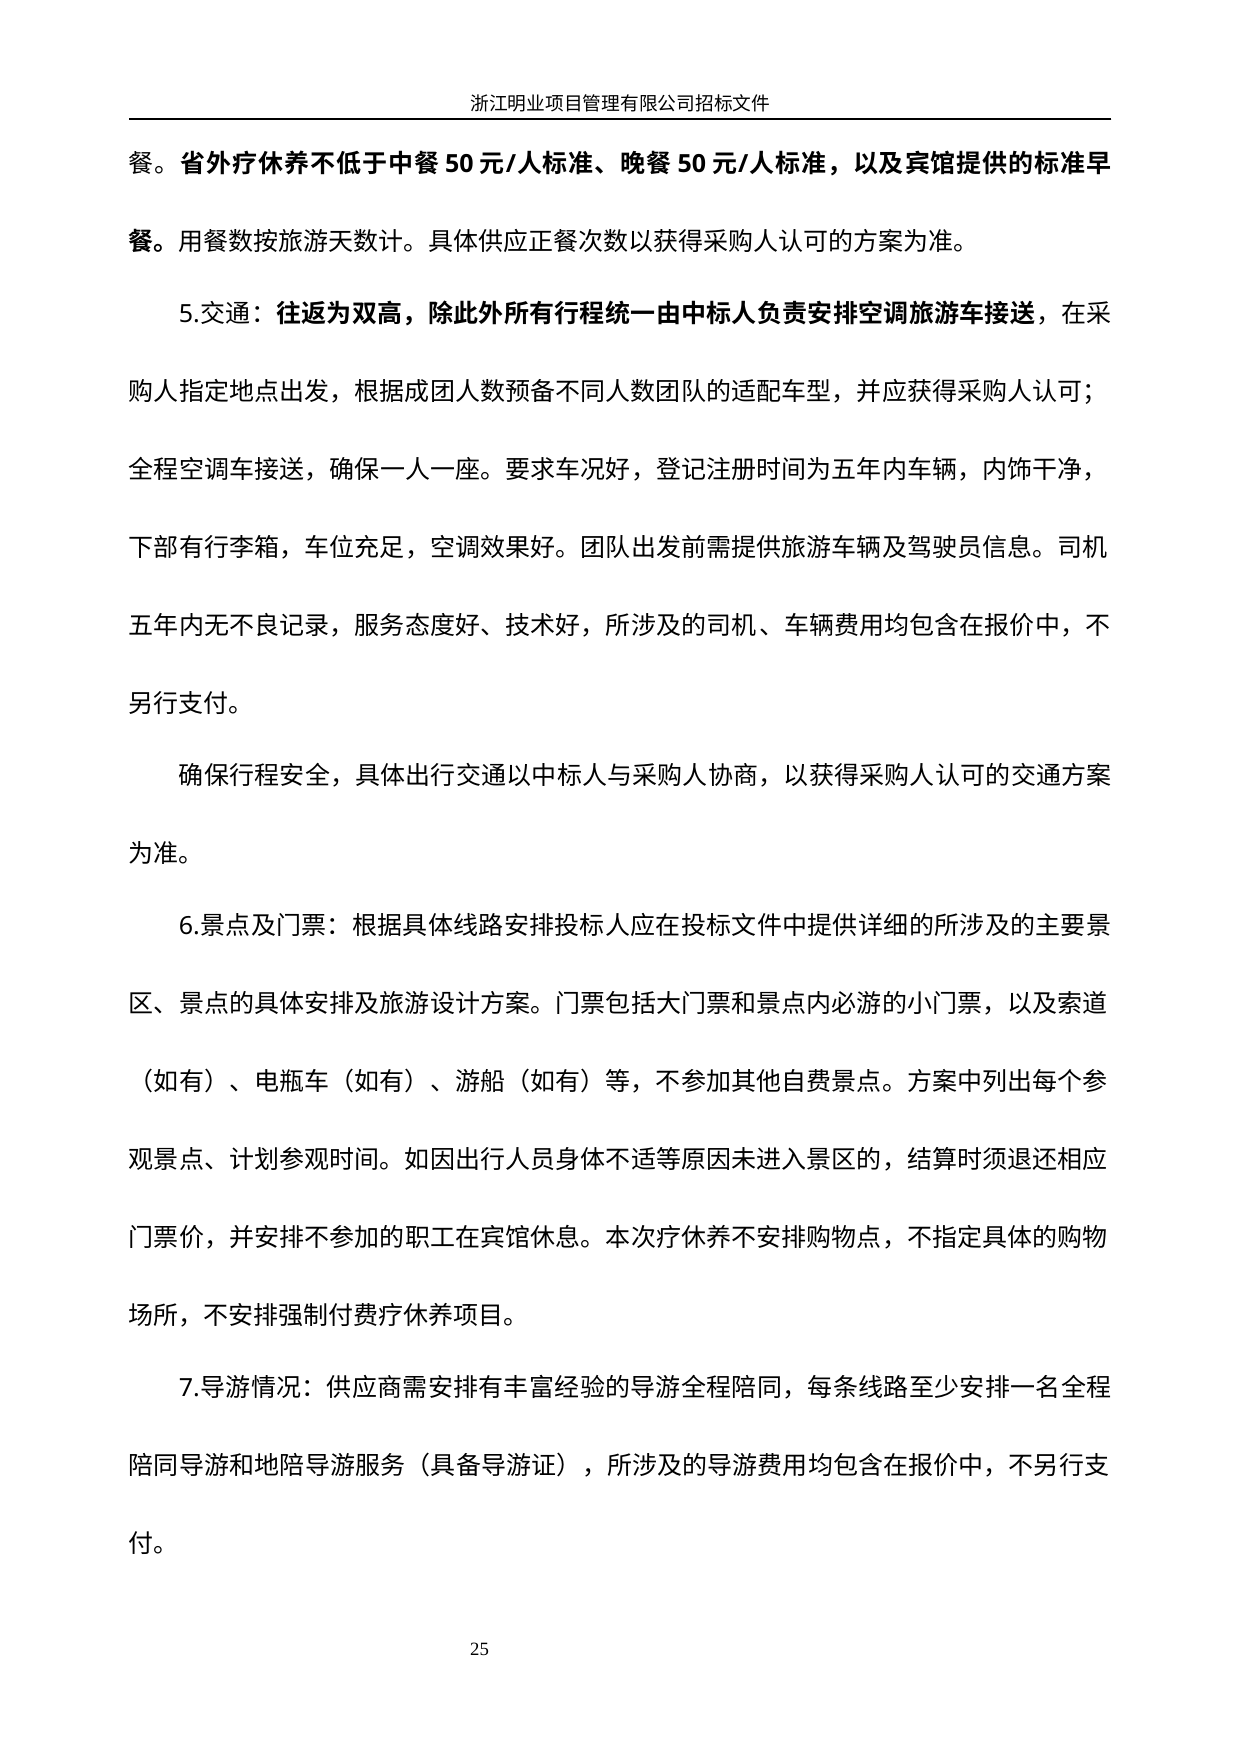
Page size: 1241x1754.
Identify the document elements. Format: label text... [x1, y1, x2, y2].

text 6.景点及门票：根据具体线路安排投标人应在投标文件中提供详细的所涉及的主要景区、景点的具体安排及旅游设计方案。门票包括大门票和景点内必游的小门票，以及索道（如有）、电瓶车（如有）、游船（如有）等，不参加其他自费景点。方案中列出每个参观景点、计划参观时间。如因出行人员身体不适等原因未进入景区的，结算时须退还相应门票价，并安排不参加的职工在宾馆休息。本次疗休养不安排购物点，不指定具体的购物场所，不安排强制付费疗休养项目。 [129, 891, 1111, 1346]
text 5.交通：往返为双高，除此外所有行程统一由中标人负责安排空调旅游车接送，在采购人指定地点出发，根据成团人数预备不同人数团队的适配车型，并应获得采购人认可；全程空调车接送，确保一人一座。要求车况好，登记注册时间为五年内车辆，内饰干净，下部有行李箱，车位充足，空调效果好。团队出发前需提供旅游车辆及驾驶员信息。司机五年内无不良记录，服务态度好、技术好，所涉及的司机、车辆费用均包含在报价中，不另行支付。 [129, 279, 1111, 734]
text 7.导游情况：供应商需安排有丰富经验的导游全程陪同，每条线路至少安排一名全程陪同导游和地陪导游服务（具备导游证），所涉及的导游费用均包含在报价中，不另行支付。 [129, 1353, 1111, 1574]
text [129, 129, 1111, 272]
text 确保行程安全，具体出行交通以中标人与采购人协商，以获得采购人认可的交通方案为准。 [129, 741, 1111, 884]
